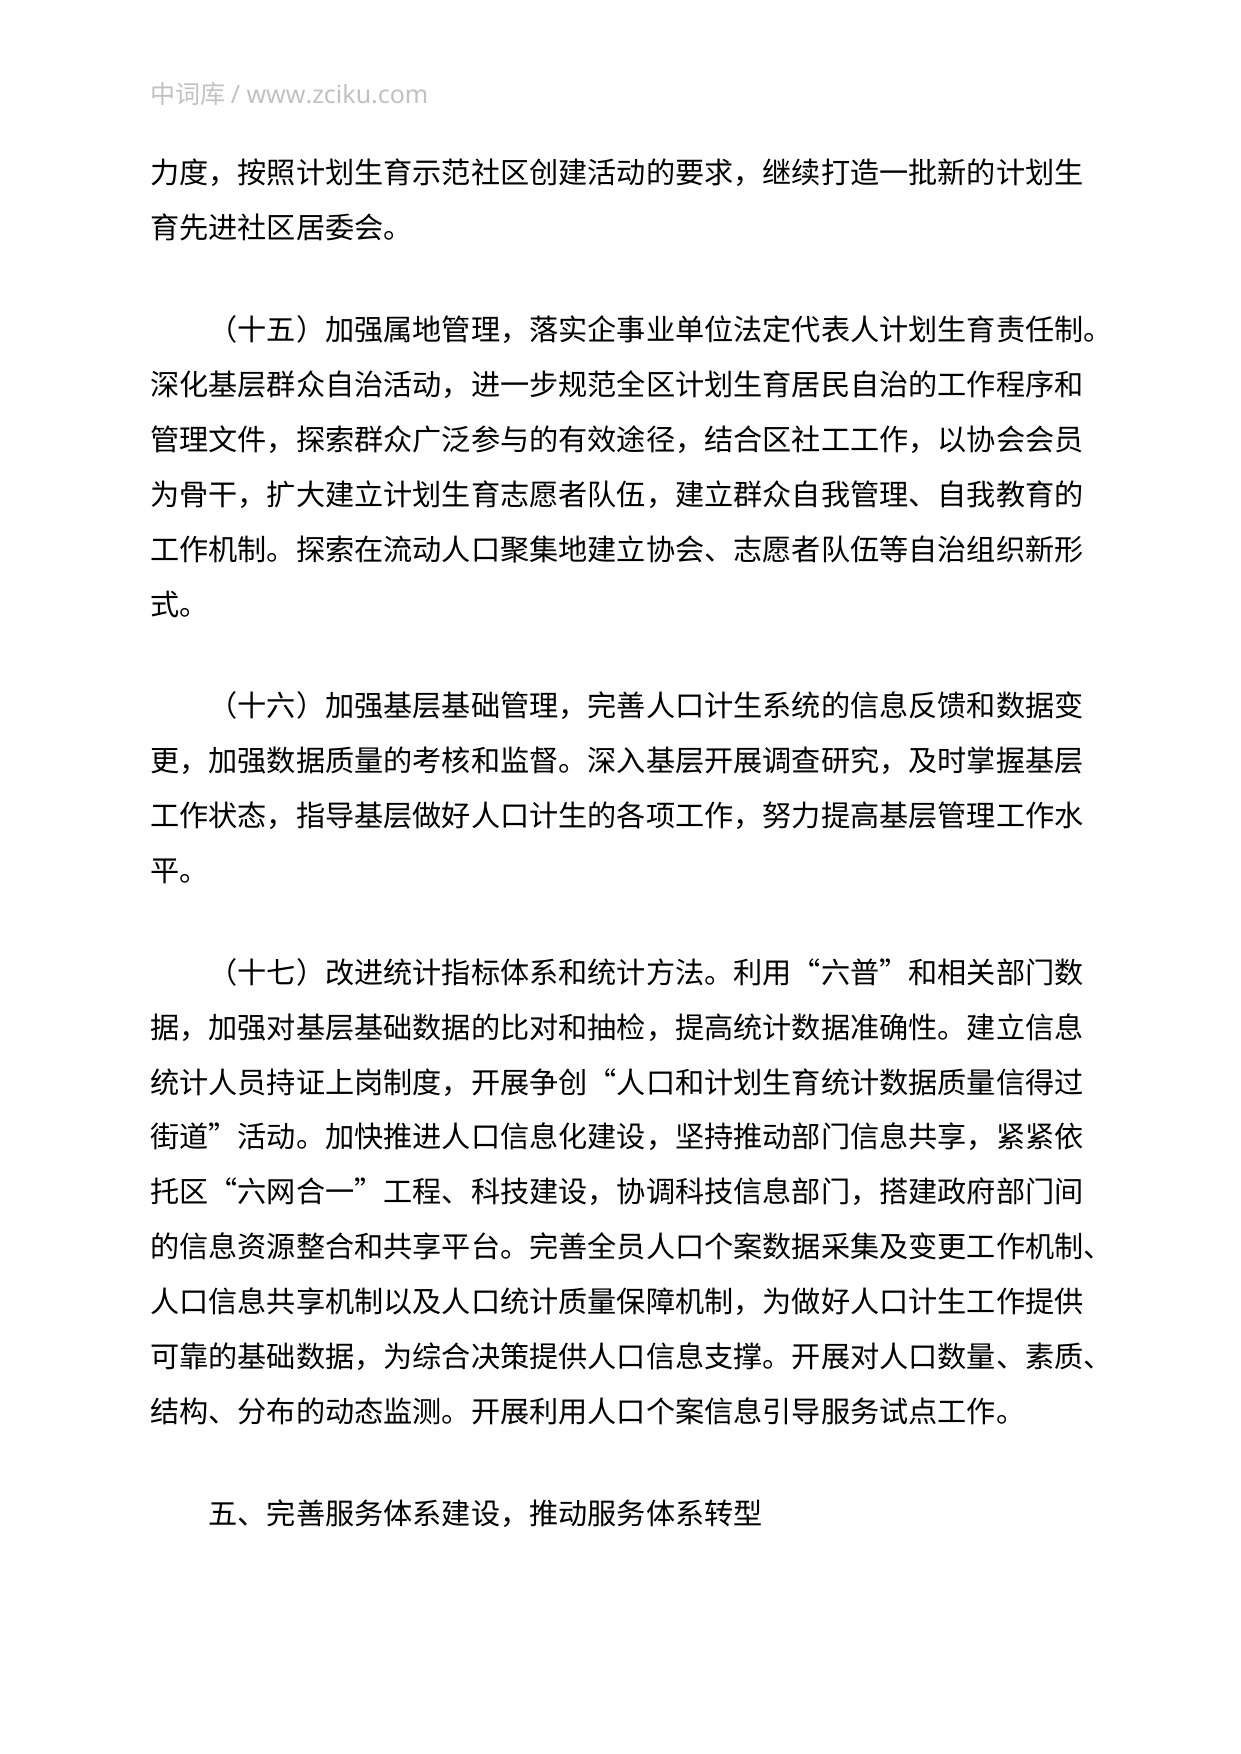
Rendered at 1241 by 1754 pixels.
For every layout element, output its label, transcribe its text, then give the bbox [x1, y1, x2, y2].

text （十六）加强基层基础管理，完善人口计生系统的信息反馈和数据变更，加强数据质量的考核和监督。深入基层开展调查研究，及时掌握基层工作状态，指导基层做好人口计生的各项工作，努力提高基层管理工作水平。 [150, 683, 1090, 890]
text （十七）改进统计指标体系和统计方法。利用“六普”和相关部门数据，加强对基层基础数据的比对和抽检，提高统计数据准确性。建立信息统计人员持证上岗制度，开展争创“人口和计划生育统计数据质量信得过街道”活动。加快推进人口信息化建设，坚持推动部门信息共享，紧紧依托区“六网合一”工程、科技建设，协调科技信息部门，搭建政府部门间的信息资源整合和共享平台。完善全员人口个案数据采集及变更工作机制、人口信息共享机制以及人口统计质量保障机制，为做好人口计生工作提供可靠的基础数据，为综合决策提供人口信息支撑。开展对人口数量、素质、结构、分布的动态监测。开展利用人口个案信息引导服务试点工作。 [150, 949, 1090, 1431]
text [150, 150, 1090, 247]
text 五、完善服务体系建设，推动服务体系转型 [150, 1490, 1090, 1533]
text （十五）加强属地管理，落实企事业单位法定代表人计划生育责任制。深化基层群众自治活动，进一步规范全区计划生育居民自治的工作程序和管理文件，探索群众广泛参与的有效途径，结合区社工工作，以协会会员为骨干，扩大建立计划生育志愿者队伍，建立群众自我管理、自我教育的工作机制。探索在流动人口聚集地建立协会、志愿者队伍等自治组织新形式。 [150, 307, 1090, 623]
